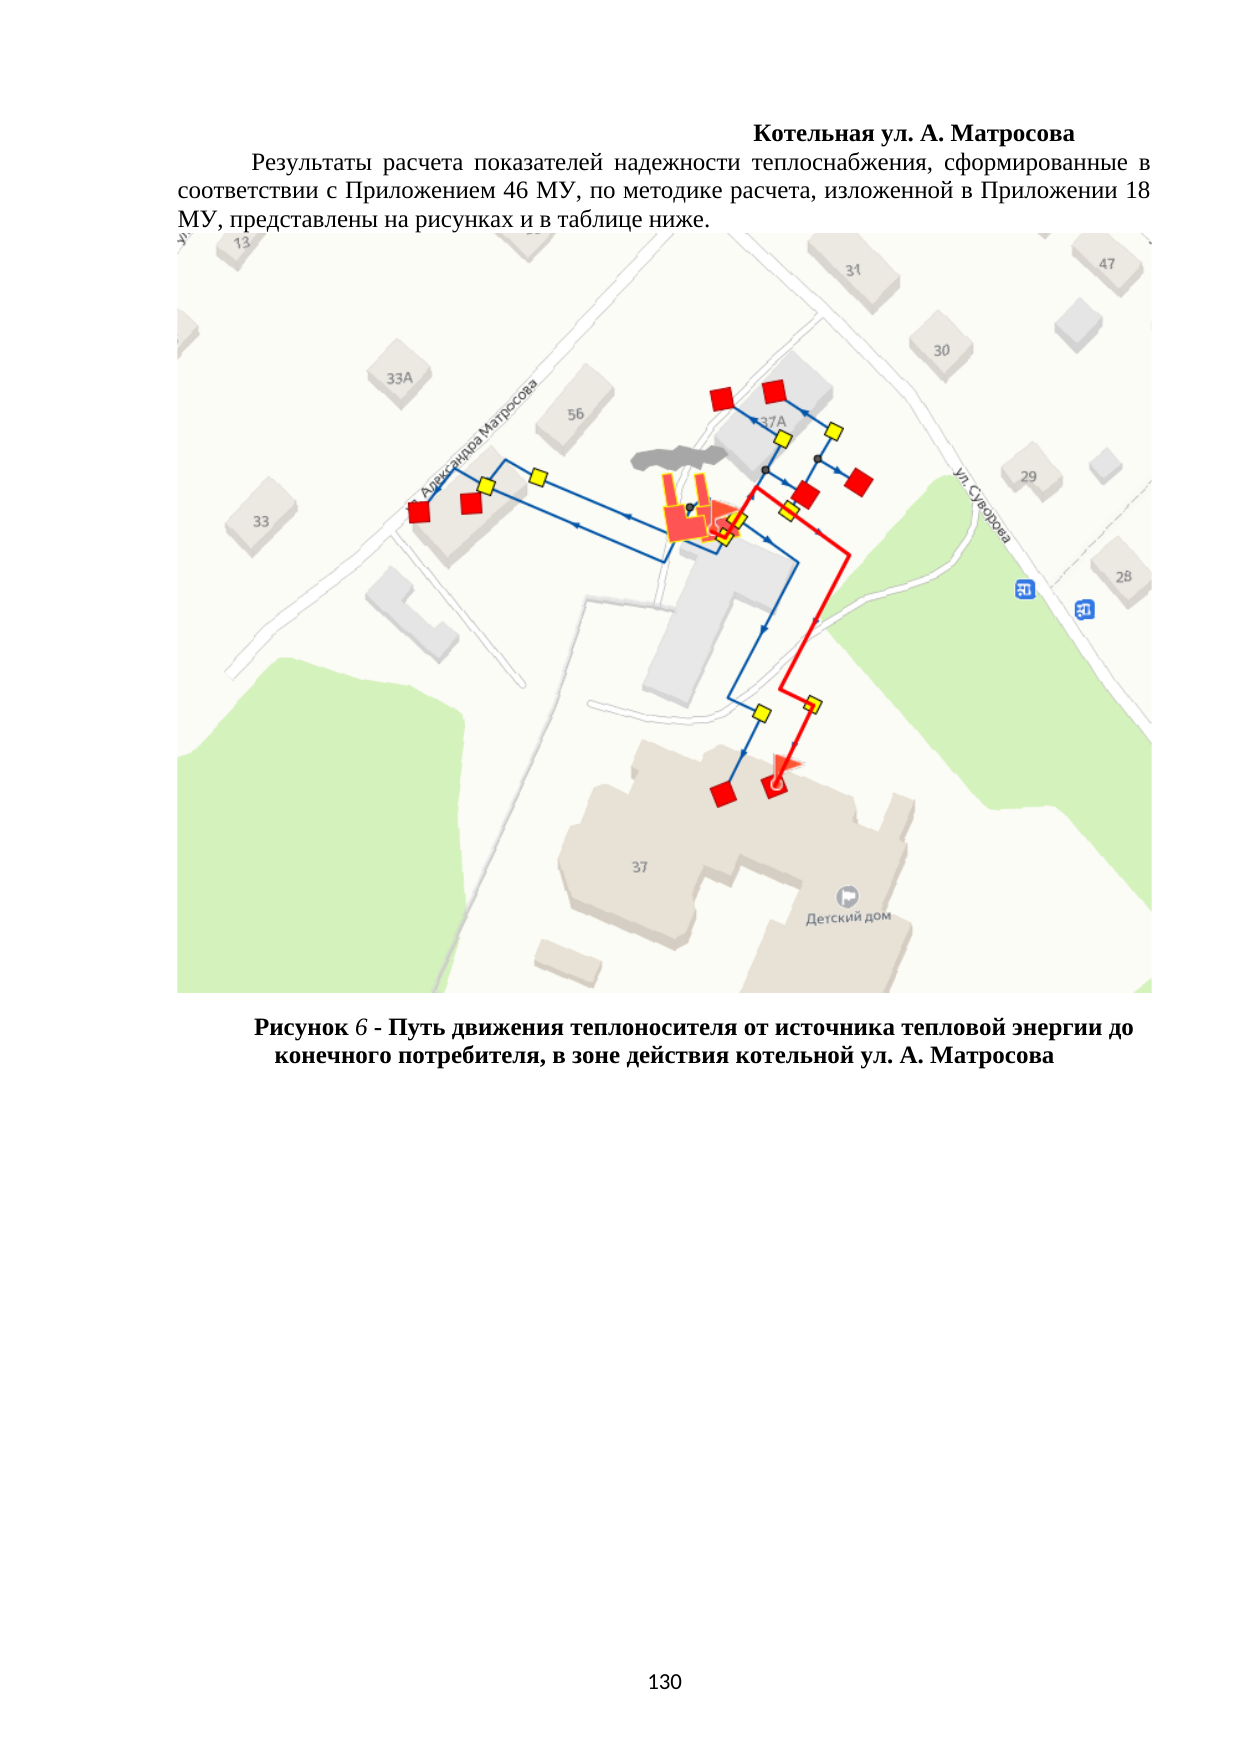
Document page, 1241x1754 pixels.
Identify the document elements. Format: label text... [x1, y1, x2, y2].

picture [177, 233, 1152, 993]
text Котельная ул. А. Матросова [679, 118, 1152, 147]
text Результаты расчета показателей надежности теплоснабжения, сформированные в соответствии с Приложением 46 МУ, по методике расчета, изложенной в Приложении 18 МУ, представлены на рисунках и в таблице ниже. [177, 147, 1152, 233]
text Рисунок 6 - Путь движения теплоносителя от источника тепловой энергии до конечного потребителя, в зоне действия котельной ул. А. Матросова [177, 1012, 1152, 1069]
